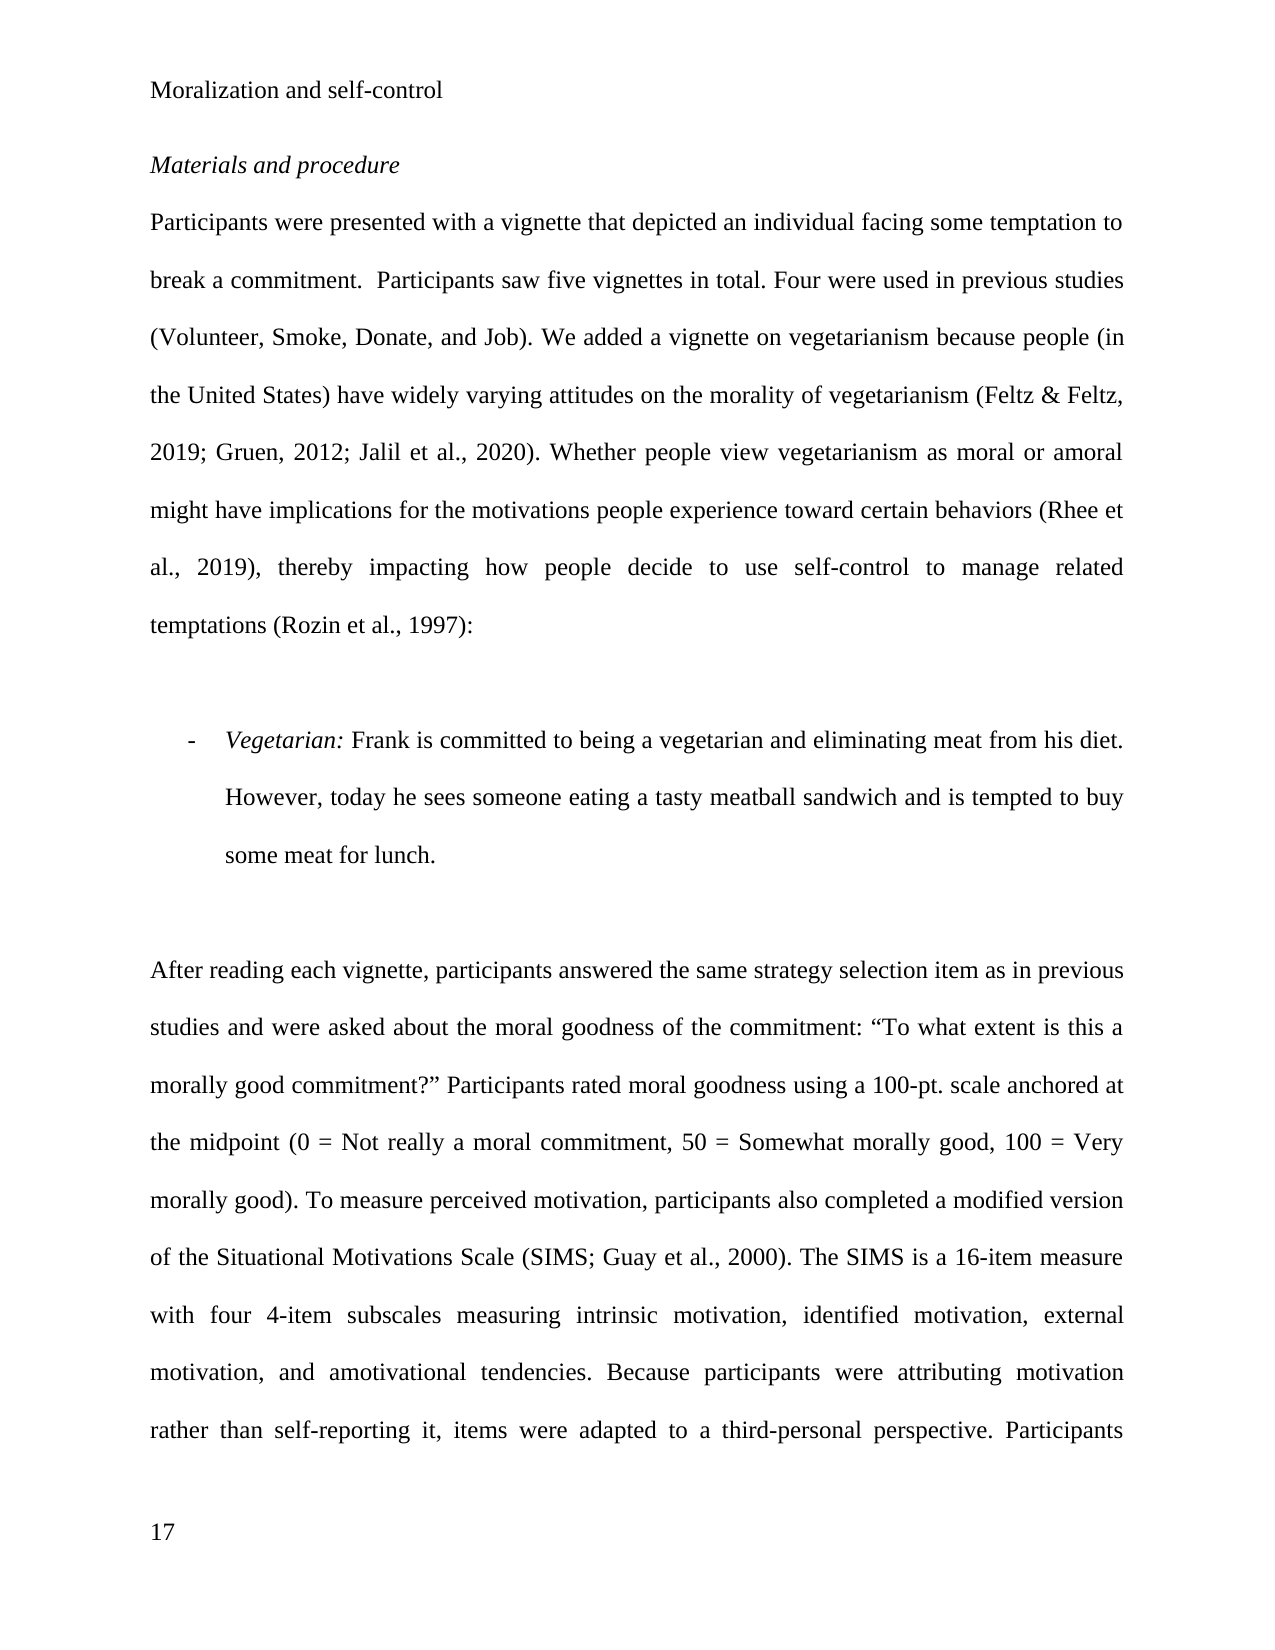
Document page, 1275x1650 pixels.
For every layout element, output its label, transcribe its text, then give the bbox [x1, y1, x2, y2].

list Vegetarian: Frank is committed to being a vegetarian and eliminating meat from his diet. However, today he sees someone eating a tasty meatball sandwich and is tempted to buy some meat for lunch. [187, 725, 1125, 869]
text Materials and procedure [150, 150, 1125, 179]
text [150, 955, 1125, 1444]
text Participants were presented with a vignette that depicted an individual facing some temptation to break a commitment. Participants saw five vignettes in total. Four were used in previous studies (Volunteer, Smoke, Donate, and Job). We added a vignette on vegetarianism because people (in the United States) have widely varying attitudes on the morality of vegetarianism (Feltz & Feltz, 2019; Gruen, 2012; Jalil et al., 2020). Whether people view vegetarianism as moral or amoral might have implications for the motivations people experience toward certain behaviors (Rhee et al., 2019), thereby impacting how people decide to use self-control to manage related temptations (Rozin et al., 1997): [150, 207, 1125, 639]
